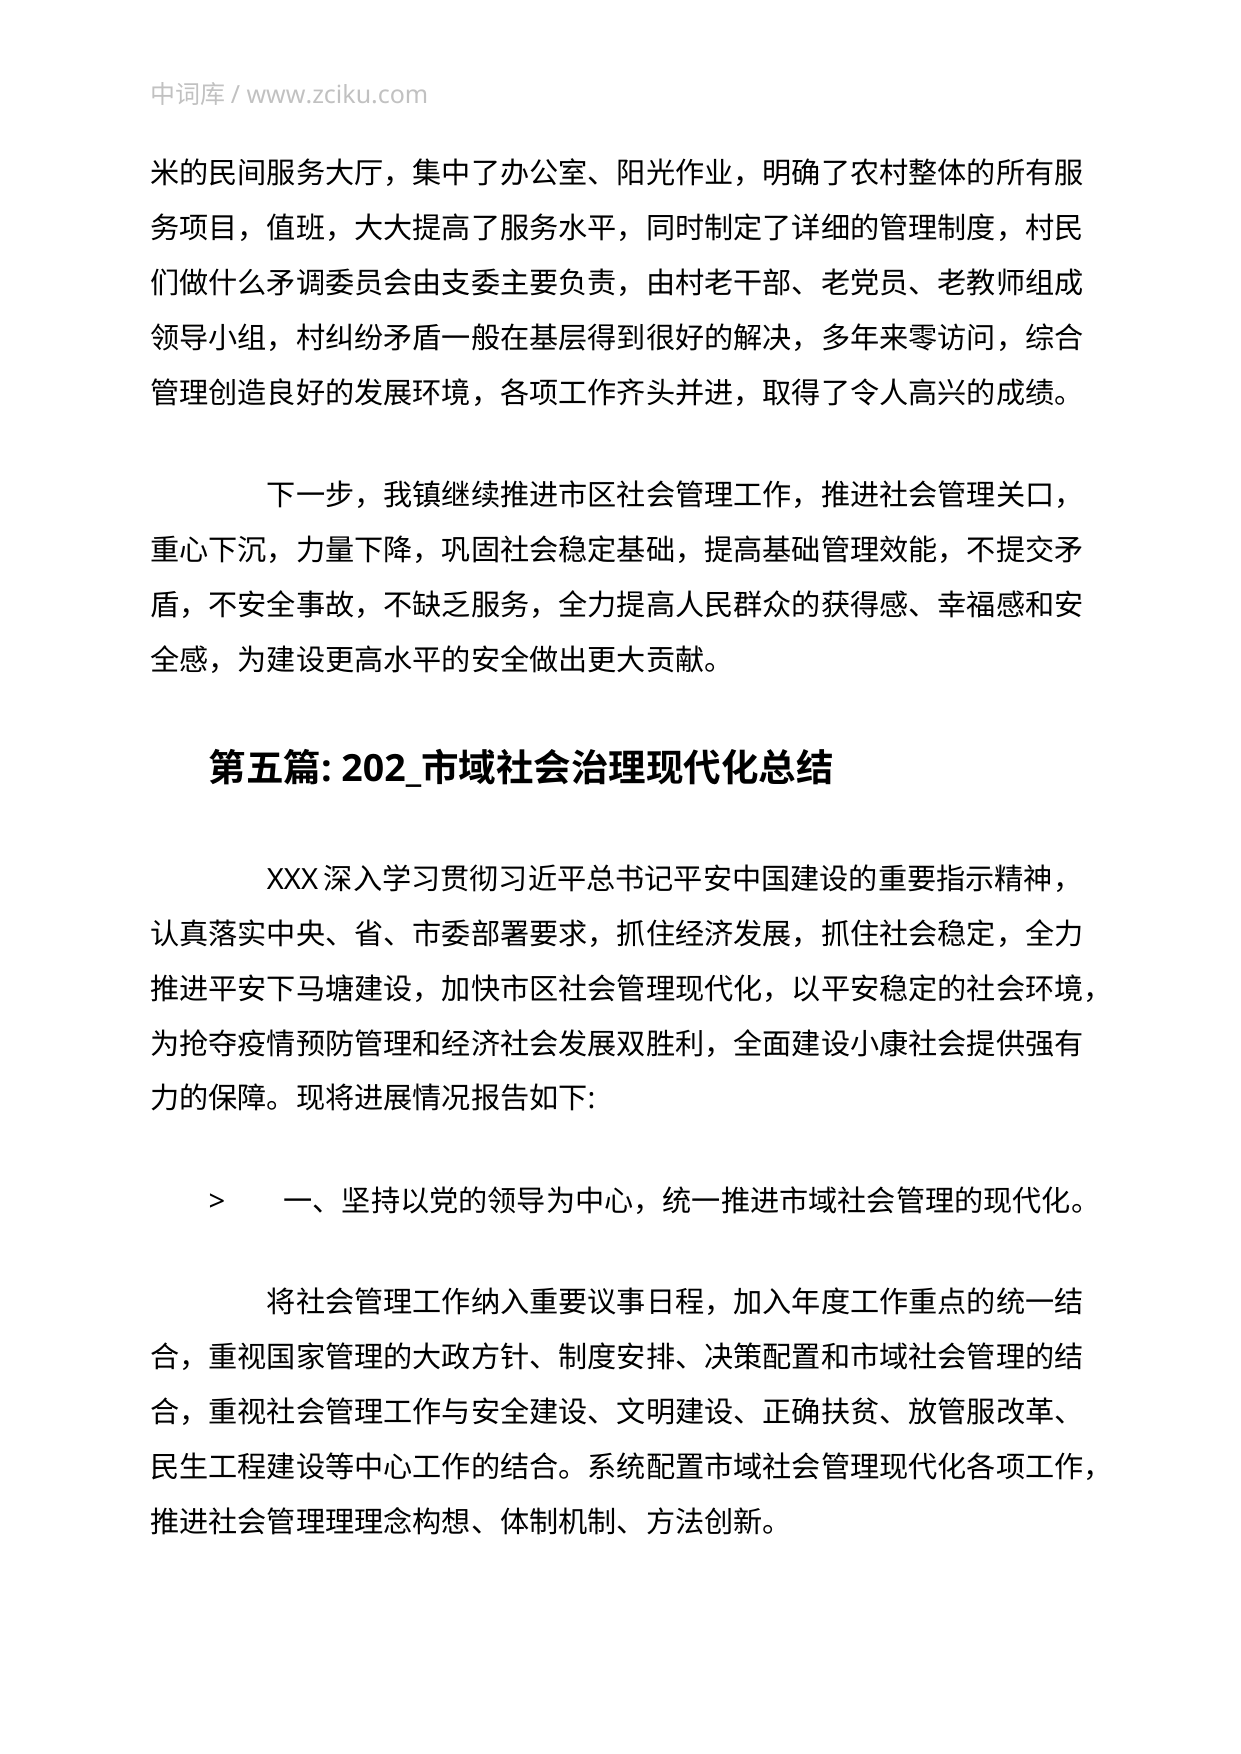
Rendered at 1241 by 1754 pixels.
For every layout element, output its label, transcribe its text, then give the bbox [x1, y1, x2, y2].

text XXX深入学习贯彻习近平总书记平安中国建设的重要指示精神，认真落实中央、省、市委部署要求，抓住经济发展，抓住社会稳定，全力推进平安下马塘建设，加快市区社会管理现代化，以平安稳定的社会环境，为抢夺疫情预防管理和经济社会发展双胜利，全面建设小康社会提供强有力的保障。现将进展情况报告如下: [150, 855, 1090, 1117]
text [150, 150, 1090, 412]
text > 一、坚持以党的领导为中心，统一推进市域社会管理的现代化。 [150, 1177, 1090, 1219]
text 第五篇: 202_市域社会治理现代化总结 [150, 738, 1090, 792]
text 将社会管理工作纳入重要议事日程，加入年度工作重点的统一结合，重视国家管理的大政方针、制度安排、决策配置和市域社会管理的结合，重视社会管理工作与安全建设、文明建设、正确扶贫、放管服改革、民生工程建设等中心工作的结合。系统配置市域社会管理现代化各项工作，推进社会管理理理念构想、体制机制、方法创新。 [150, 1279, 1090, 1541]
text 下一步，我镇继续推进市区社会管理工作，推进社会管理关口，重心下沉，力量下降，巩固社会稳定基础，提高基础管理效能，不提交矛盾，不安全事故，不缺乏服务，全力提高人民群众的获得感、幸福感和安全感，为建设更高水平的安全做出更大贡献。 [150, 471, 1090, 678]
